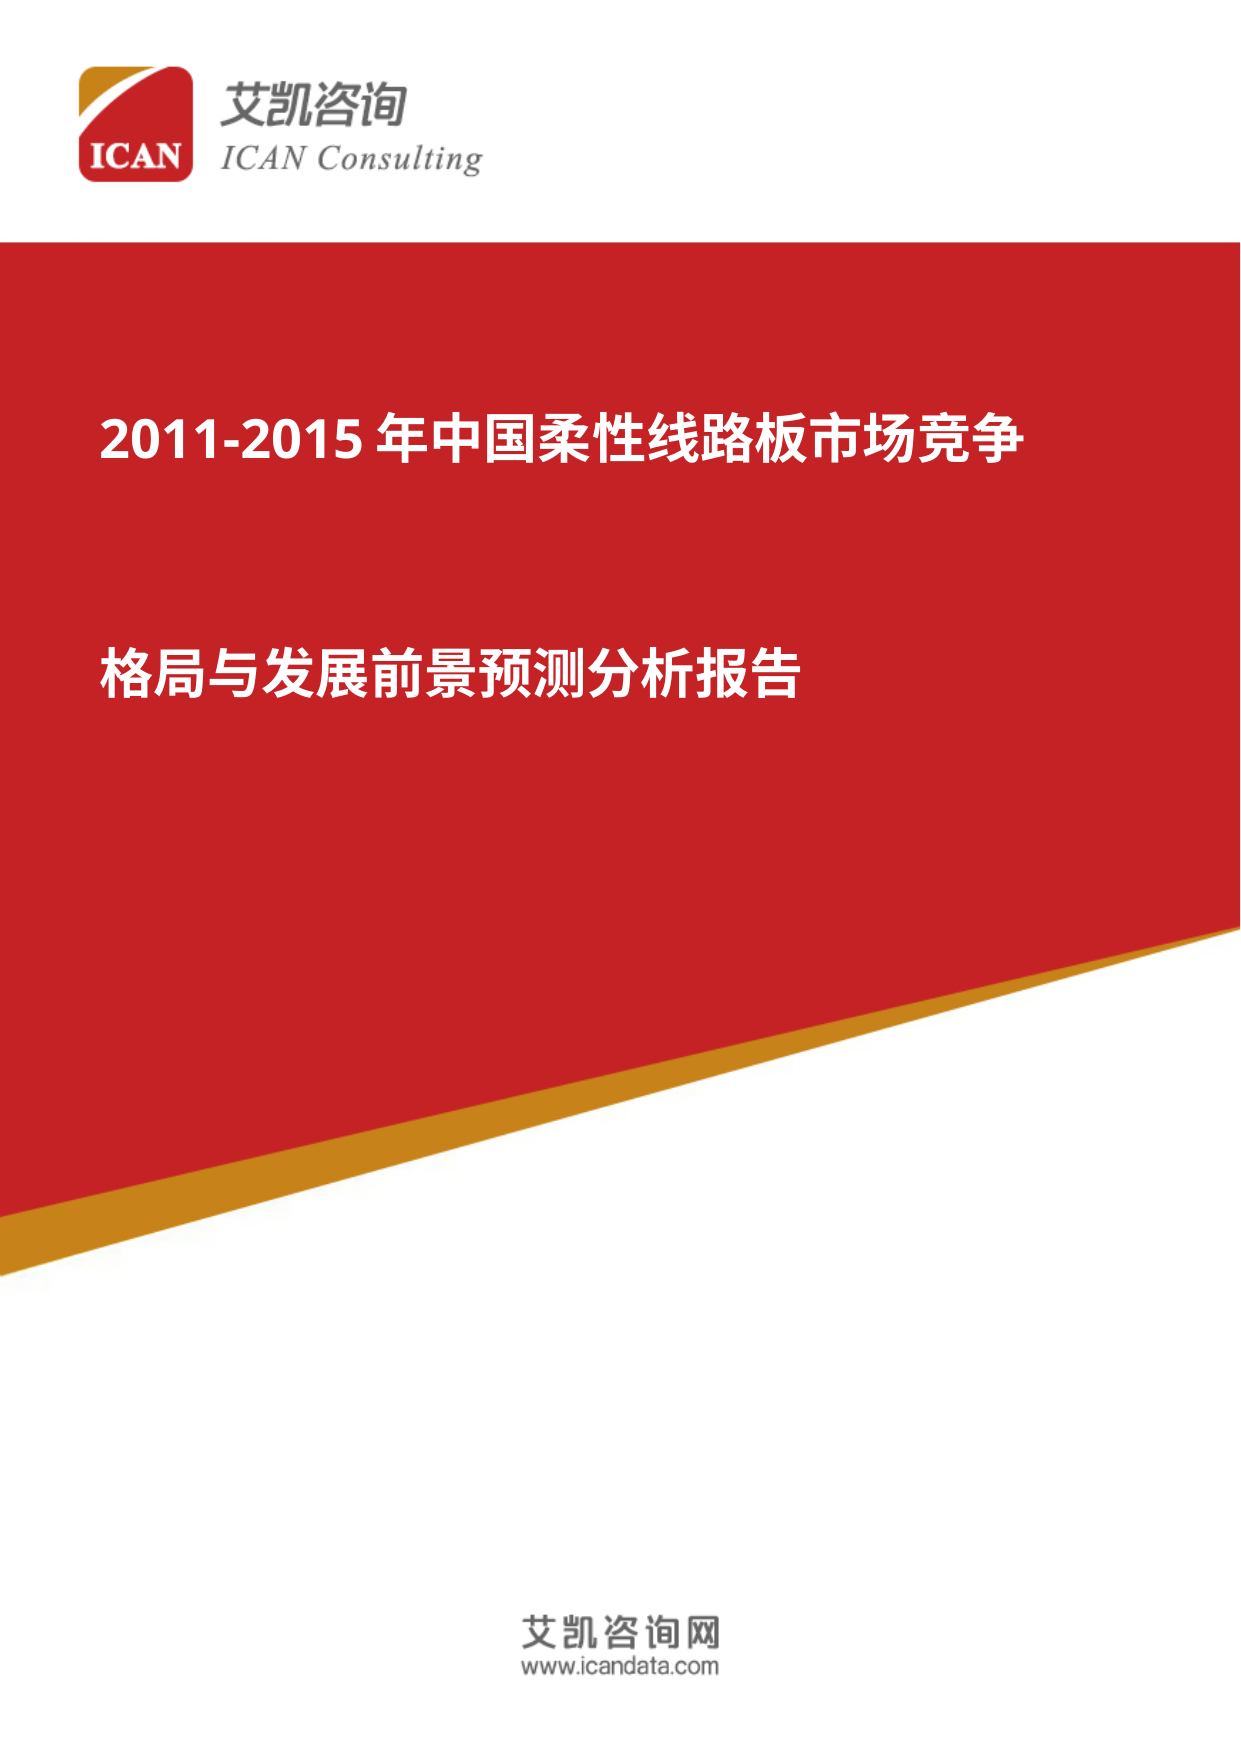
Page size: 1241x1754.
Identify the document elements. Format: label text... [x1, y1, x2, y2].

picture [0, 5, 1241, 1754]
subtitle 2011-2015年中国柔性线路板市场竞争格局与发展前景预测分析报告 [99, 386, 1053, 718]
